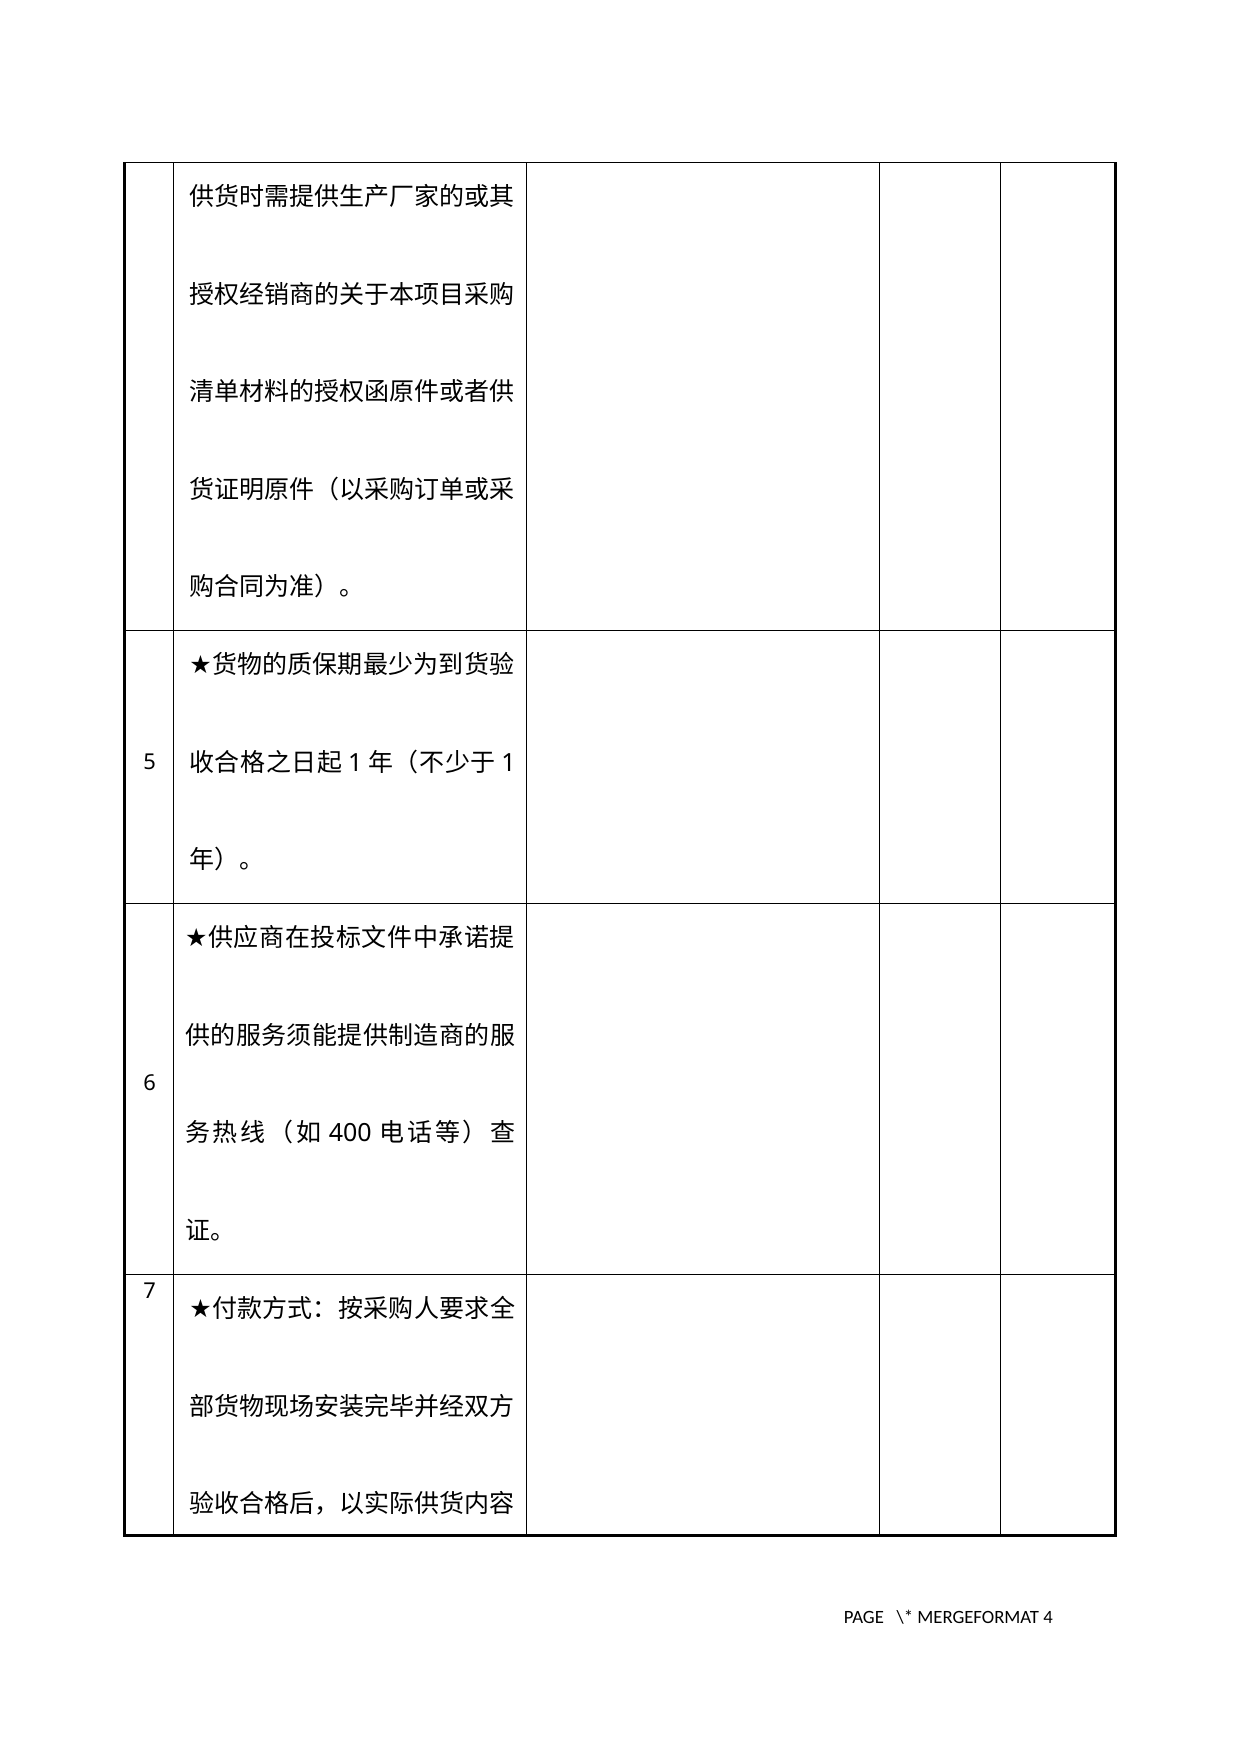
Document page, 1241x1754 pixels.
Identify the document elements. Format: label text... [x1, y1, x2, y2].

table_cell [880, 1275, 1000, 1534]
table_cell [527, 631, 879, 903]
table_cell [1001, 163, 1114, 630]
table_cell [174, 163, 526, 630]
table_cell [527, 904, 879, 1273]
table_cell [1001, 904, 1114, 1273]
table_cell [527, 1275, 879, 1534]
table_cell [527, 163, 879, 630]
table_cell 4 [126, 163, 173, 630]
table_cell ★供应商在投标文件中承诺提供的服务须能提供制造商的服务热线（如400电话等）查证。 [174, 904, 526, 1273]
table_cell [880, 904, 1000, 1273]
table_cell ★货物的质保期最少为到货验收合格之日起1年（不少于1年）。 [174, 631, 526, 903]
table_cell [880, 631, 1000, 903]
table_cell [1001, 1275, 1114, 1534]
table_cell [174, 1275, 526, 1534]
table_cell 6 [126, 904, 173, 1273]
table_cell [880, 163, 1000, 630]
table_cell [1001, 631, 1114, 903]
table_cell 7 [126, 1275, 173, 1534]
table_cell 5 [126, 631, 173, 903]
